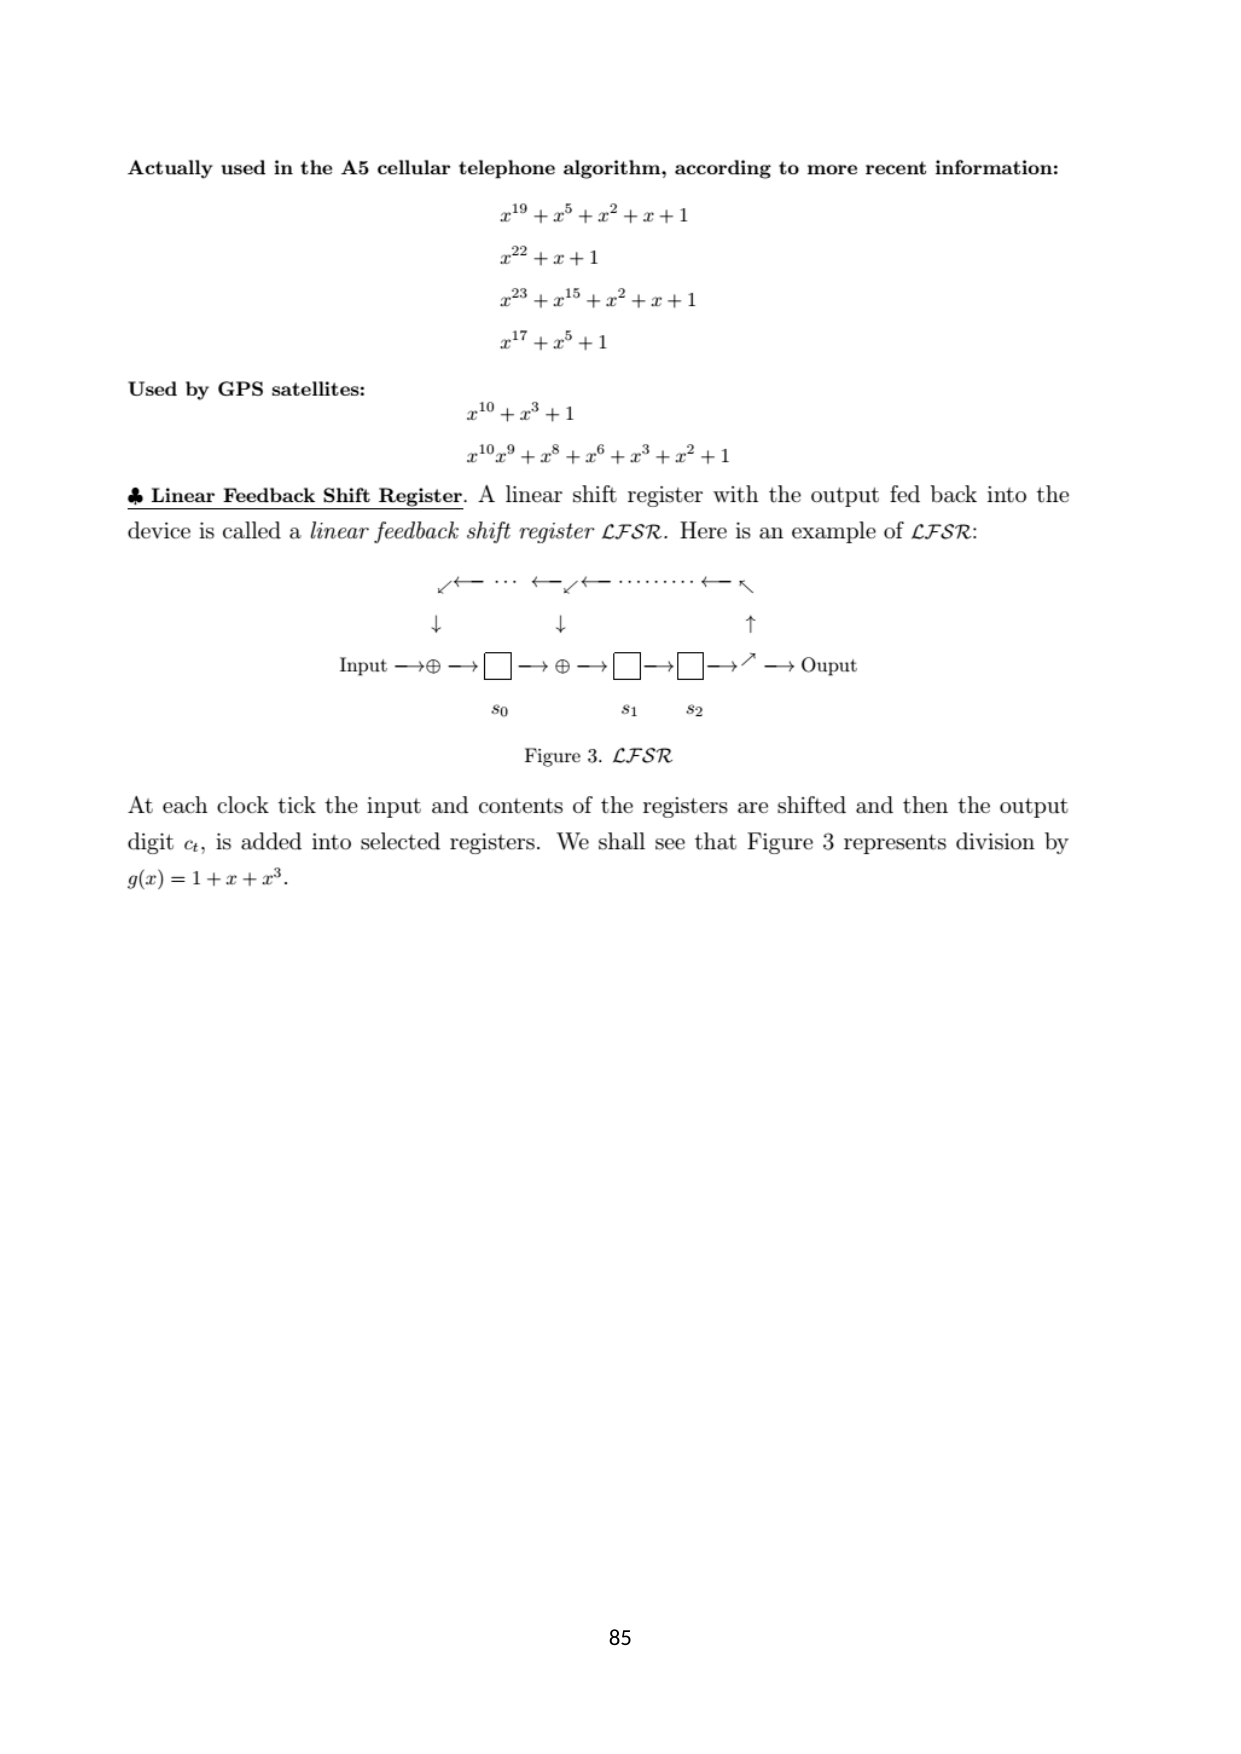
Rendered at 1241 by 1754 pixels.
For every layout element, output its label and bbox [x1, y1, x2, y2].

picture [112, 150, 1088, 899]
